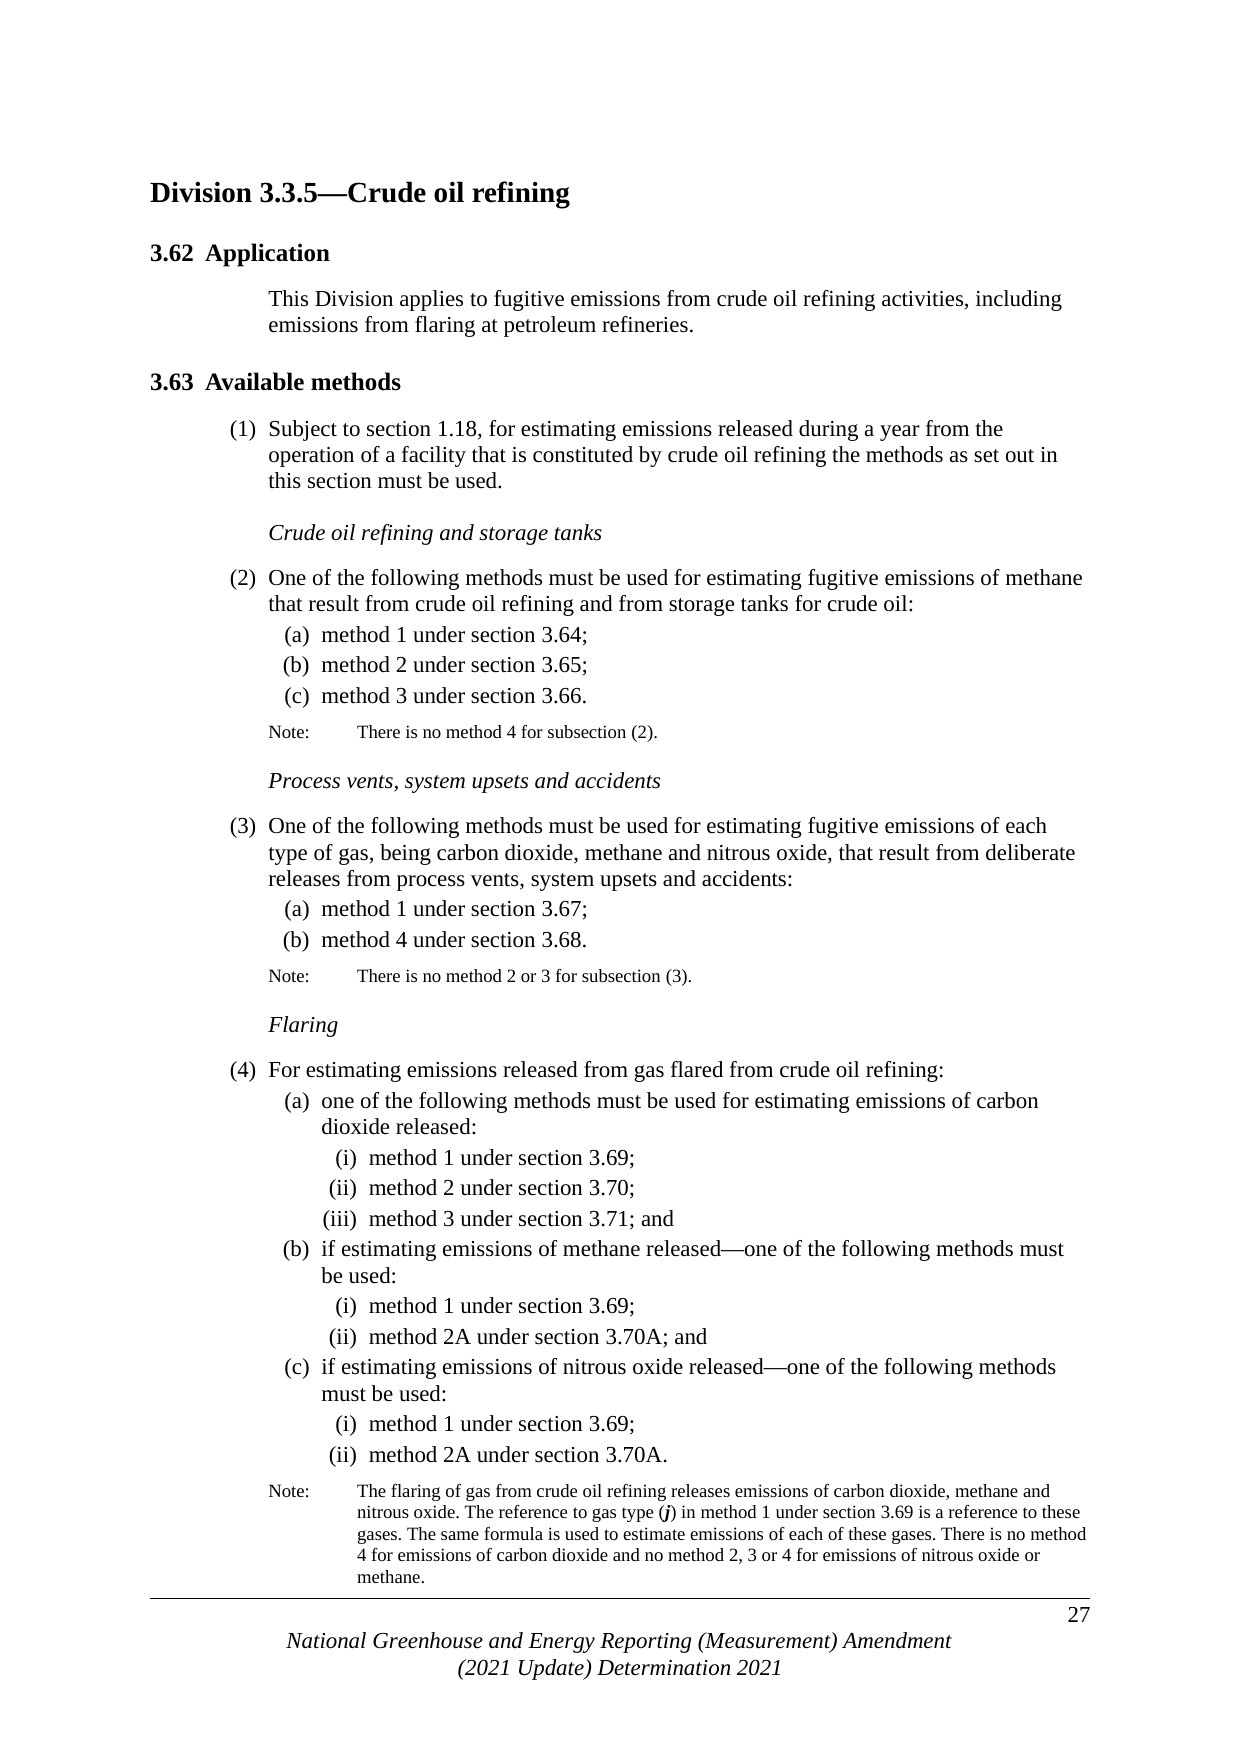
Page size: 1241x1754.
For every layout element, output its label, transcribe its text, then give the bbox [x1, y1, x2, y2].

text (1) Subject to section 1.18, for estimating emissions released during a year from the operation of a facility that is constituted by crude oil refining the methods as set out in this section must be used. [150, 414, 1090, 494]
text (i) method 1 under section 3.69; [150, 1410, 1090, 1437]
text (ii) method 2 under section 3.70; [150, 1174, 1090, 1201]
text (i) method 1 under section 3.69; [150, 1144, 1090, 1170]
text (b) method 2 under section 3.65; [150, 651, 1090, 677]
text Note: There is no method 4 for subsection (2). [268, 721, 1090, 742]
text 3.63 Available methods [150, 367, 1090, 396]
text Process vents, system upsets and accidents [268, 767, 1090, 793]
text Flaring [268, 1011, 1090, 1038]
text (i) method 1 under section 3.69; [150, 1292, 1090, 1319]
text (3) One of the following methods must be used for estimating fugitive emissions of each type of gas, being carbon dioxide, methane and nitrous oxide, that result from deliberate releases from process vents, system upsets and accidents: [150, 812, 1090, 891]
text (a) one of the following methods must be used for estimating emissions of carbon dioxide released: [150, 1087, 1090, 1140]
text (a) method 1 under section 3.64; [150, 621, 1090, 647]
text (a) method 1 under section 3.67; [150, 895, 1090, 922]
text (b) if estimating emissions of methane released—one of the following methods must be used: [150, 1235, 1090, 1288]
text (4) For estimating emissions released from gas flared from crude oil refining: [150, 1056, 1090, 1083]
text (ii) method 2A under section 3.70A; and [150, 1323, 1090, 1349]
text 3.62 Application [150, 238, 1090, 266]
text Crude oil refining and storage tanks [268, 519, 1090, 545]
text This Division applies to fugitive emissions from crude oil refining activities, including emissions from flaring at petroleum refineries. [150, 285, 1090, 338]
text (2) One of the following methods must be used for estimating fugitive emissions of methane that result from crude oil refining and from storage tanks for crude oil: [150, 564, 1090, 616]
text Division 3.3.5—Crude oil refining [150, 175, 1090, 208]
text (b) method 4 under section 3.68. [150, 926, 1090, 952]
text (c) if estimating emissions of nitrous oxide released—one of the following methods must be used: [150, 1353, 1090, 1406]
text (c) method 3 under section 3.66. [150, 682, 1090, 708]
text (iii) method 3 under section 3.71; and [150, 1205, 1090, 1231]
text Note: There is no method 2 or 3 for subsection (3). [268, 965, 1090, 986]
text (ii) method 2A under section 3.70A. [150, 1441, 1090, 1467]
text Note: The flaring of gas from crude oil refining releases emissions of carbon dioxide, methane and nitrous oxide. The reference to gas type (j) in method 1 under section 3.69 is a reference to these gases. The same formula is used to estimate emissions of each of these gases. There is no method 4 for emissions of carbon dioxide and no method 2, 3 or 4 for emissions of nitrous oxide or methane. [268, 1479, 1090, 1587]
